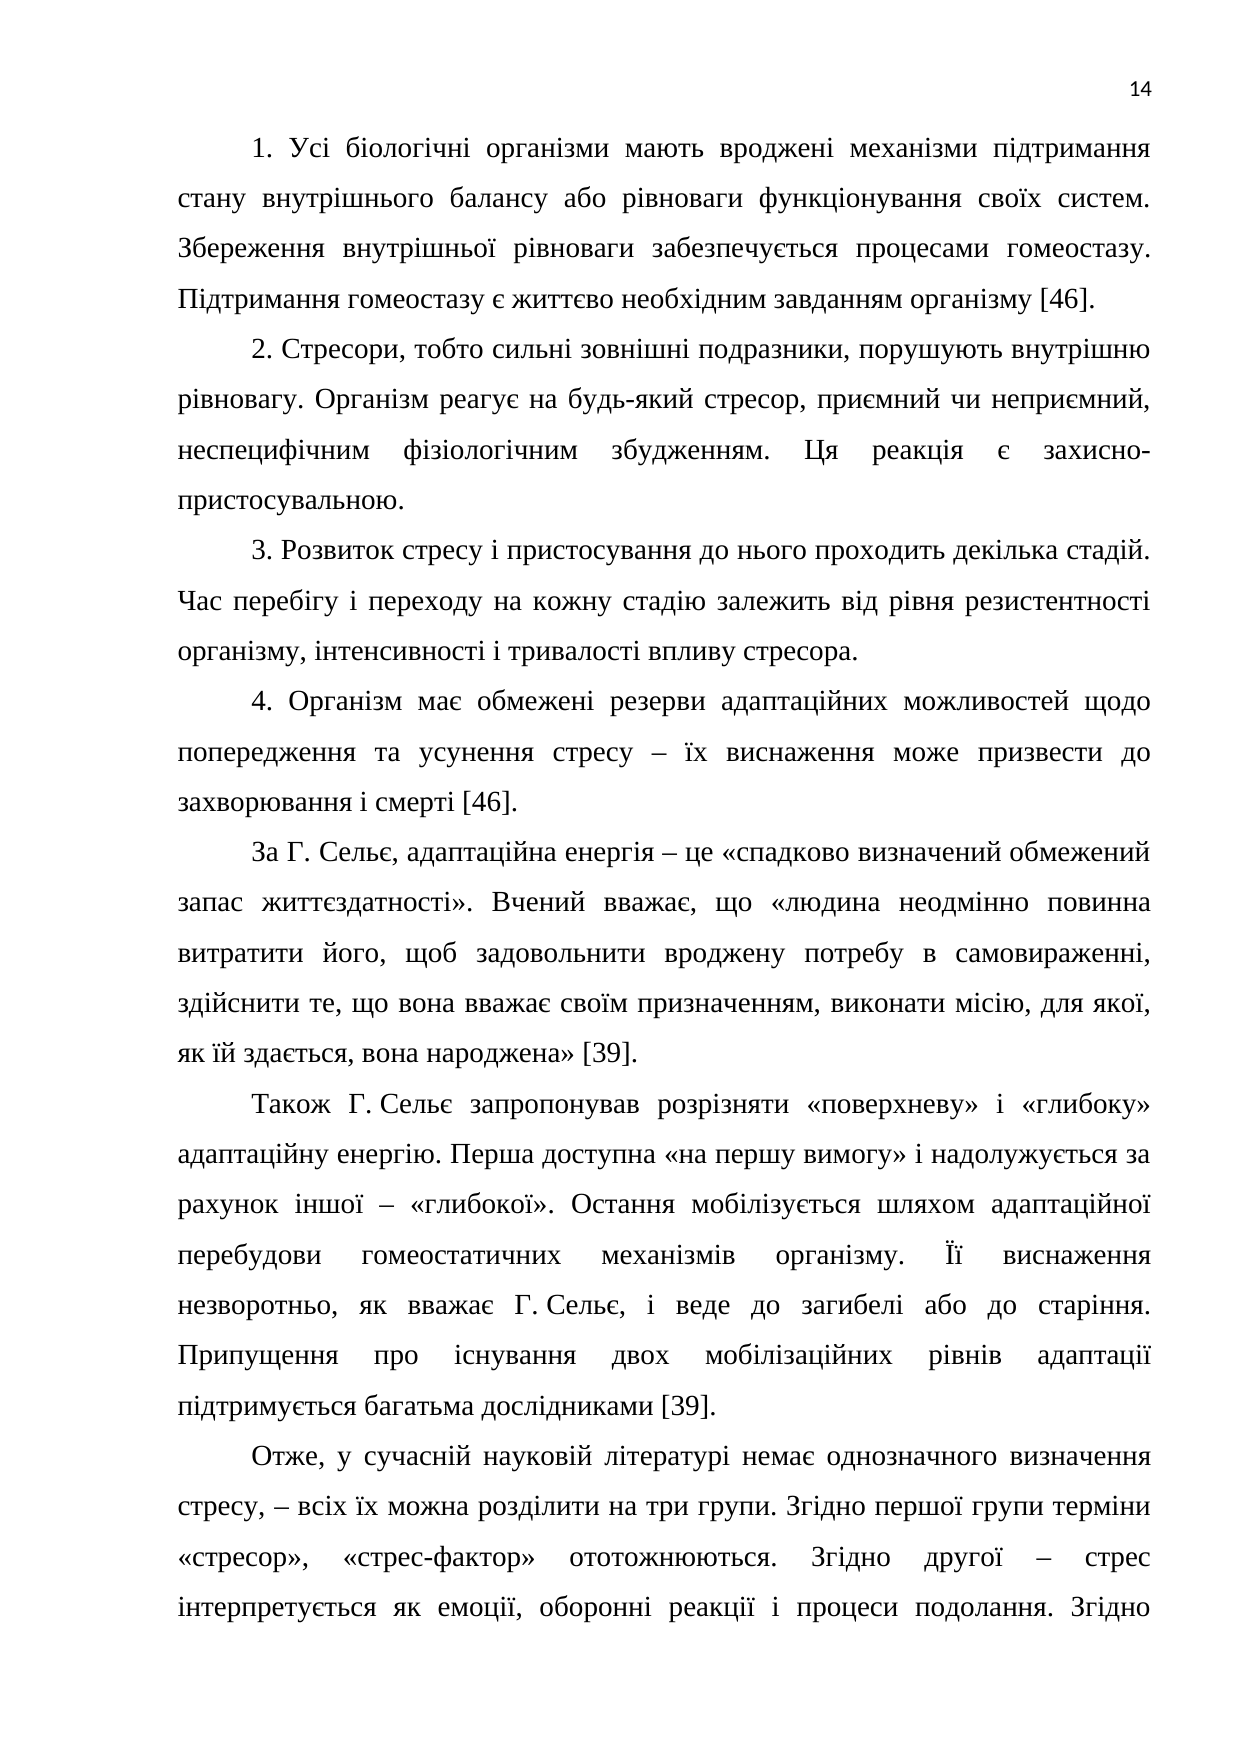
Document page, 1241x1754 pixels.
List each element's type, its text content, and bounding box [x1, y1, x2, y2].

text 4. Організм має обмежені резерви адаптаційних можливостей щодо попередження та усунення стресу – їх виснаження може призвести до захворювання і смерті [46]. [177, 683, 1152, 817]
text 3. Розвиток стресу і пристосування до нього проходить декілька стадій. Час перебігу і переходу на кожну стадію залежить від рівня резистентності організму, інтенсивності і тривалості впливу стресора. [177, 532, 1152, 667]
text Також Г. Сельє запропонував розрізняти «поверхневу» і «глибоку» адаптаційну енергію. Перша доступна «на першу вимогу» і надолужується за рахунок іншої – «глибокої». Остання мобілізується шляхом адаптаційної перебудови гомеостатичних механізмів організму. Її виснаження незворотньо, як вважає Г. Сельє, і веде до загибелі або до старіння. Припущення про існування двох мобілізаційних рівнів адаптації підтримується багатьма дослідниками [39]. [177, 1086, 1152, 1421]
text 2. Стресори, тобто сильні зовнішні подразники, порушують внутрішню рівновагу. Організм реагує на будь-який стресор, приємний чи неприємний, неспецифічним фізіологічним збудженням. Ця реакція є захисно-пристосувальною. [177, 331, 1152, 516]
text 1. Усі біологічні організми мають вроджені механізми підтримання стану внутрішнього балансу або рівноваги функціонування своїх систем. Збереження внутрішньої рівноваги забезпечується процесами гомеостазу. Підтримання гомеостазу є життєво необхідним завданням організму [46]. [177, 130, 1152, 314]
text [177, 1438, 1152, 1622]
text За Г. Сельє, адаптаційна енергія – це «спадково визначений обмежений запас життєздатності». Вчений вважає, що «людина неодмінно повинна витратити його, щоб задовольнити вроджену потребу в самовираженні, здійснити те, що вона вважає своїм призначенням, виконати місію, для якої, як їй здається, вона народжена» [39]. [177, 834, 1152, 1069]
